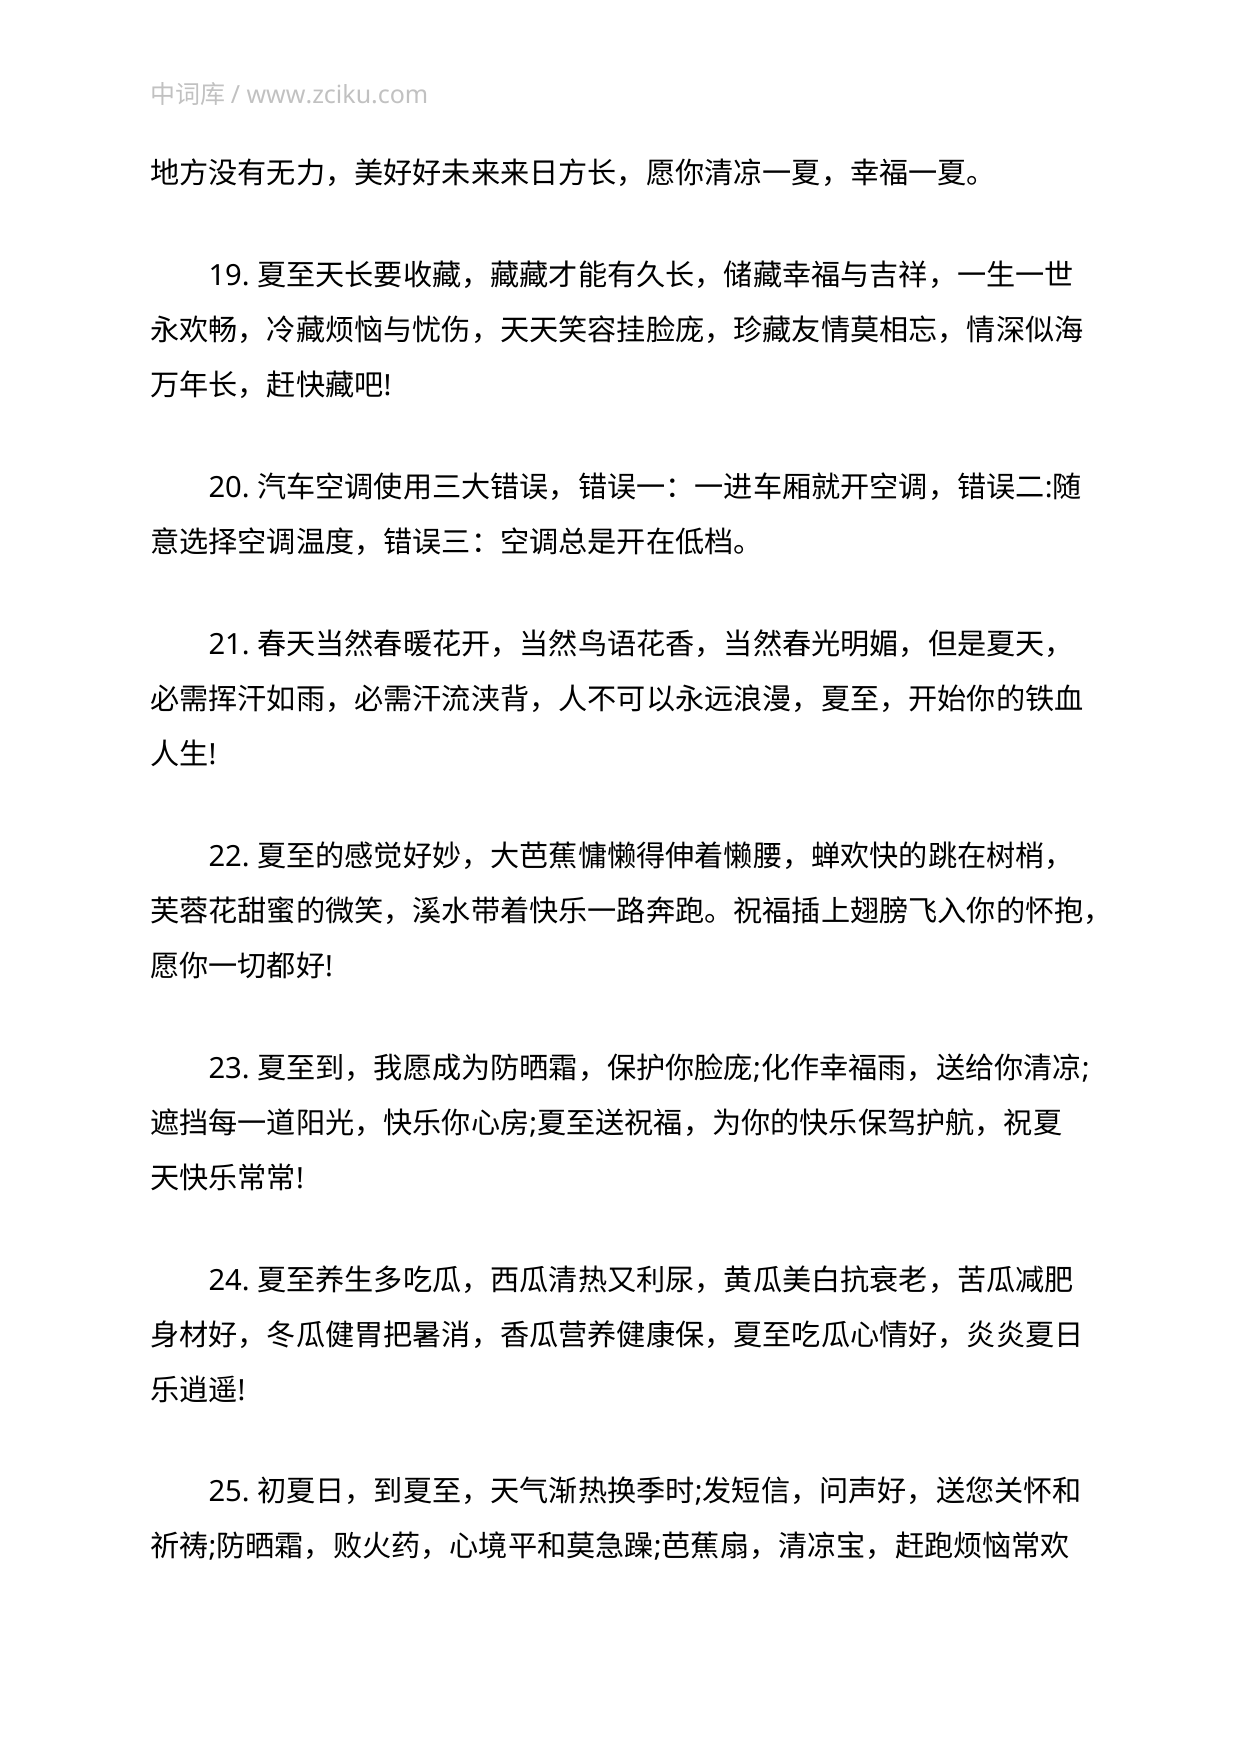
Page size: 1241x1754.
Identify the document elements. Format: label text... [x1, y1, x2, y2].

text 21. 春天当然春暖花开，当然鸟语花香，当然春光明媚，但是夏天，必需挥汗如雨，必需汗流浃背，人不可以永远浪漫，夏至，开始你的铁血人生! [150, 620, 1090, 773]
text 22. 夏至的感觉好妙，大芭蕉慵懒得伸着懒腰，蝉欢快的跳在树梢，芙蓉花甜蜜的微笑，溪水带着快乐一路奔跑。祝福插上翅膀飞入你的怀抱，愿你一切都好! [150, 832, 1090, 984]
text 24. 夏至养生多吃瓜，西瓜清热又利尿，黄瓜美白抗衰老，苦瓜减肥身材好，冬瓜健胃把暑消，香瓜营养健康保，夏至吃瓜心情好，炎炎夏日乐逍遥! [150, 1256, 1090, 1408]
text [150, 150, 1090, 192]
text 23. 夏至到，我愿成为防晒霜，保护你脸庞;化作幸福雨，送给你清凉;遮挡每一道阳光，快乐你心房;夏至送祝福，为你的快乐保驾护航，祝夏天快乐常常! [150, 1044, 1090, 1197]
text 19. 夏至天长要收藏，藏藏才能有久长，储藏幸福与吉祥，一生一世永欢畅，冷藏烦恼与忧伤，天天笑容挂脸庞，珍藏友情莫相忘，情深似海万年长，赶快藏吧! [150, 252, 1090, 404]
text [150, 1468, 1090, 1565]
text 20. 汽车空调使用三大错误，错误一：一进车厢就开空调，错误二:随意选择空调温度，错误三：空调总是开在低档。 [150, 464, 1090, 561]
